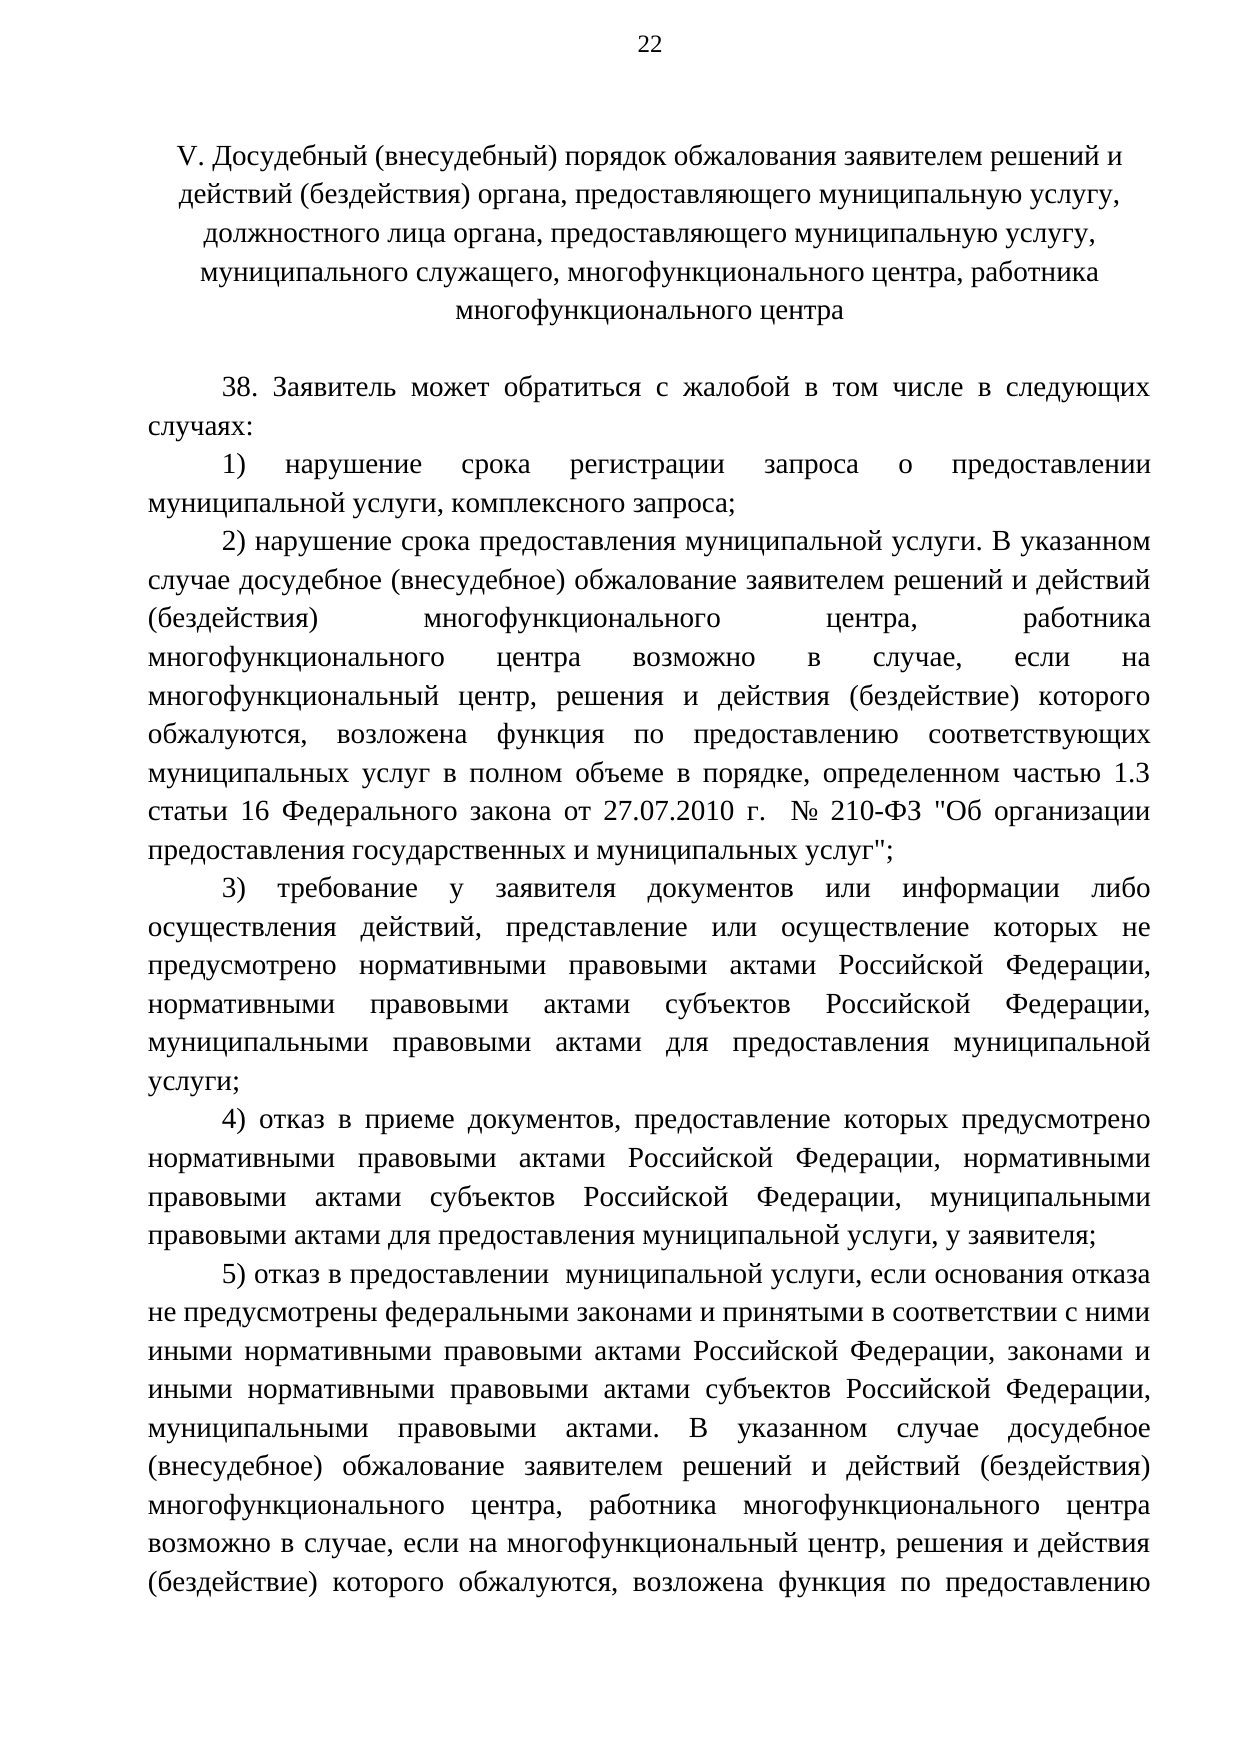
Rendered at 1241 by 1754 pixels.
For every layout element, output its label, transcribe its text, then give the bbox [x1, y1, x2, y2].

text 38. Заявитель может обратиться с жалобой в том числе в следующих случаях: [148, 369, 1152, 441]
text 3) требование у заявителя документов или информации либо осуществления действий, представление или осуществление которых не предусмотрено нормативными правовыми актами Российской Федерации, нормативными правовыми актами субъектов Российской Федерации, муниципальными правовыми актами для предоставления муниципальной услуги; [148, 870, 1152, 1097]
text 1) нарушение срока регистрации запроса о предоставлении муниципальной услуги, комплексного запроса; [148, 446, 1152, 518]
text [148, 1256, 1152, 1598]
text 2) нарушение срока предоставления муниципальной услуги. В указанном случае досудебное (внесудебное) обжалование заявителем решений и действий (бездействия) многофункционального центра, работника многофункционального центра возможно в случае, если на многофункциональный центр, решения и действия (бездействие) которого обжалуются, возложена функция по предоставлению соответствующих муниципальных услуг в полном объеме в порядке, определенном частью 1.3 статьи 16 Федерального закона от 27.07.2010 г. № 210-ФЗ "Об организации предоставления государственных и муниципальных услуг"; [148, 523, 1152, 865]
text V. Досудебный (внесудебный) порядок обжалования заявителем решений и действий (бездействия) органа, предоставляющего муниципальную услугу, должностного лица органа, предоставляющего муниципальную услугу, муниципального служащего, многофункционального центра, работника многофункционального центра [148, 138, 1152, 326]
text 4) отказ в приеме документов, предоставление которых предусмотрено нормативными правовыми актами Российской Федерации, нормативными правовыми актами субъектов Российской Федерации, муниципальными правовыми актами для предоставления муниципальной услуги, у заявителя; [148, 1102, 1152, 1251]
